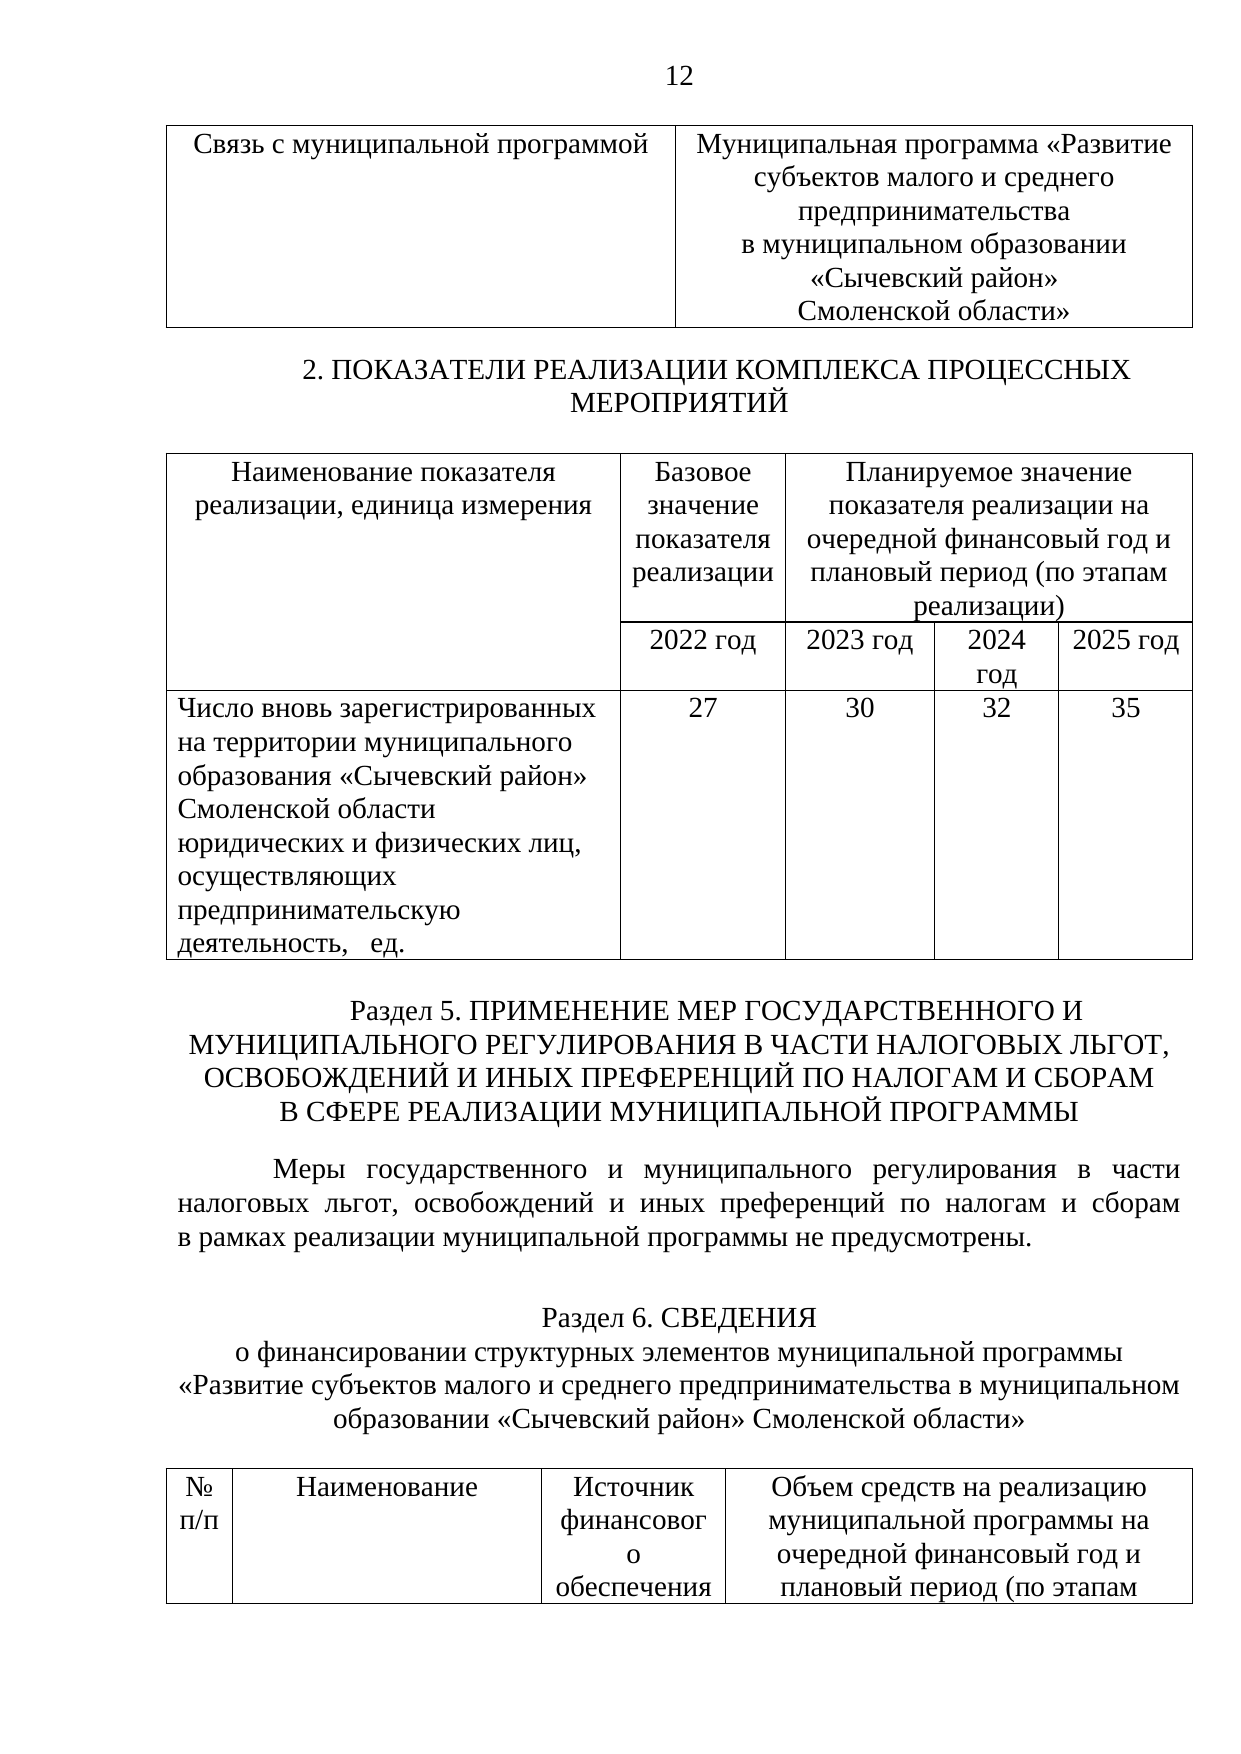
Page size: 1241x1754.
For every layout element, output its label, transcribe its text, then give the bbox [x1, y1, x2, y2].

table_header Наименование показателя реализации, единица измерения [167, 454, 620, 689]
table_cell 2025 год [1059, 623, 1192, 689]
table_header Планируемое значение показателя реализации на очередной финансовый год и плановый период (по этапам реализации) [786, 454, 1192, 621]
table_cell 32 [935, 691, 1058, 959]
text Раздел 6. СВЕДЕНИЯ [177, 1300, 1181, 1334]
table_cell 2024 год [935, 623, 1058, 689]
text Меры государственного и муниципального регулирования в части налоговых льгот, освобождений и иных преференций по налогам и сборам в рамках реализации муниципальной программы не предусмотрены. [177, 1152, 1181, 1252]
table_cell Связь с муниципальной программой [167, 126, 675, 327]
table_cell 35 [1059, 691, 1192, 959]
table_header № п/п [167, 1469, 232, 1603]
table_cell 2022 год [621, 623, 785, 689]
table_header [726, 1469, 1192, 1603]
table_header Базовое значение показателя реализации [621, 454, 785, 621]
table_cell Муниципальная программа «Развитие субъектов малого и среднего предпринимательства в муниципальном образовании «Сычевский район» Смоленской области» [676, 126, 1192, 327]
text 2. ПОКАЗАТЕЛИ РЕАЛИЗАЦИИ КОМПЛЕКСА ПРОЦЕССНЫХ МЕРОПРИЯТИЙ [177, 352, 1181, 419]
table_cell 2023 год [786, 623, 934, 689]
text Раздел 5. ПРИМЕНЕНИЕ МЕР ГОСУДАРСТВЕННОГО И МУНИЦИПАЛЬНОГО РЕГУЛИРОВАНИЯ В ЧАСТИ НАЛОГОВЫХ ЛЬГОТ, ОСВОБОЖДЕНИЙ И ИНЫХ ПРЕФЕРЕНЦИЙ ПО НАЛОГАМ И СБОРАМ В СФЕРЕ РЕАЛИЗАЦИИ МУНИЦИПАЛЬНОЙ ПРОГРАММЫ [177, 993, 1181, 1128]
table_header Наименование [233, 1469, 541, 1603]
table_cell 27 [621, 691, 785, 959]
text о финансировании структурных элементов муниципальной программы «Развитие субъектов малого и среднего предпринимательства в муниципальном образовании «Сычевский район» Смоленской области» [177, 1334, 1181, 1434]
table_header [542, 1469, 725, 1603]
table_cell 30 [786, 691, 934, 959]
table_cell Число вновь зарегистрированных на территории муниципального образования «Сычевский район» Смоленской области юридических и физических лиц, осуществляющих предпринимательскую деятельность, ед. [167, 691, 620, 959]
